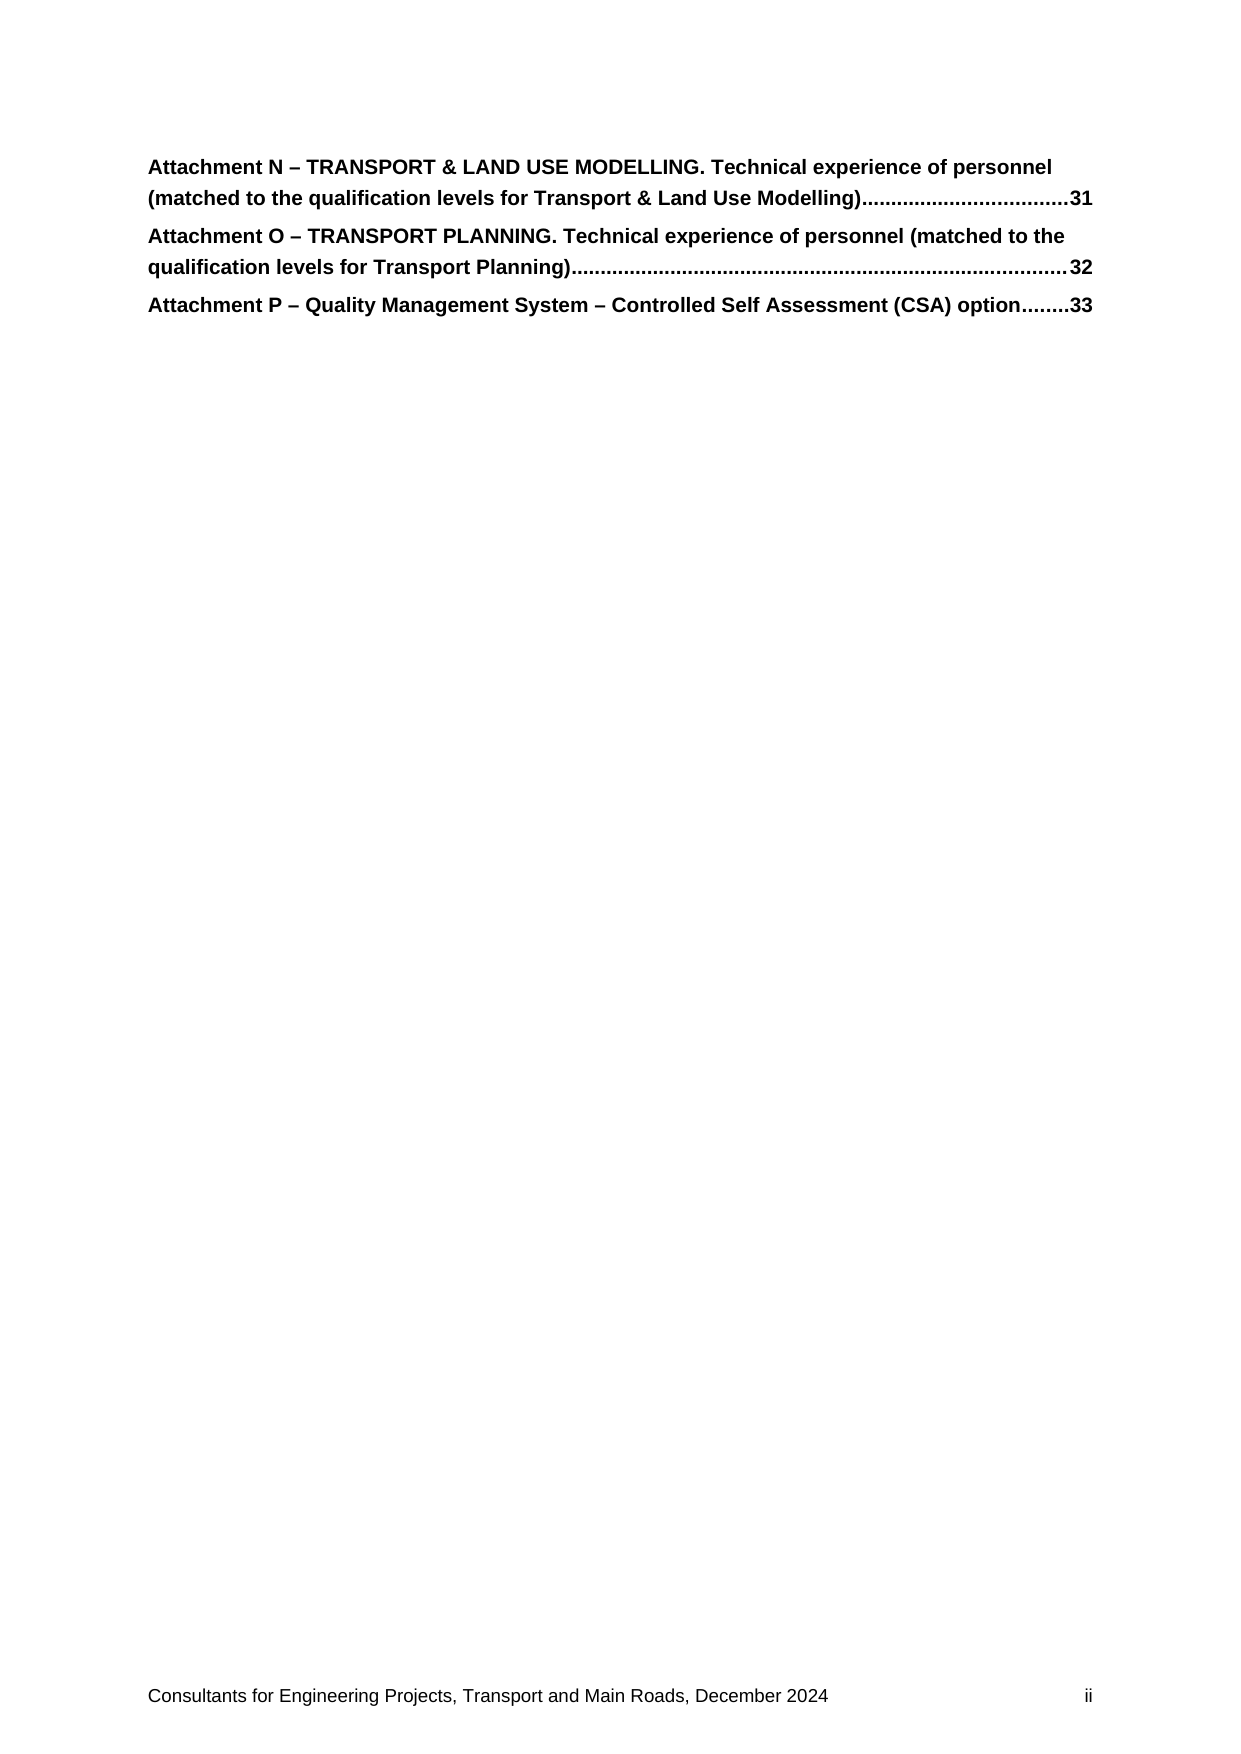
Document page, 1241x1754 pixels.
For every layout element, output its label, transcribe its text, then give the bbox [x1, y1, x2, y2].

text Attachment N – TRANSPORT & LAND USE MODELLING. Technical experience of personnel (matched to the qualification levels for Transport & Land Use Modelling) 31 [148, 148, 1092, 210]
text Attachment O – TRANSPORT PLANNING. Technical experience of personnel (matched to the qualification levels for Transport Planning) 32 [148, 216, 1092, 279]
text Attachment P – Quality Management System – Controlled Self Assessment (CSA) option 33 [148, 285, 1092, 316]
